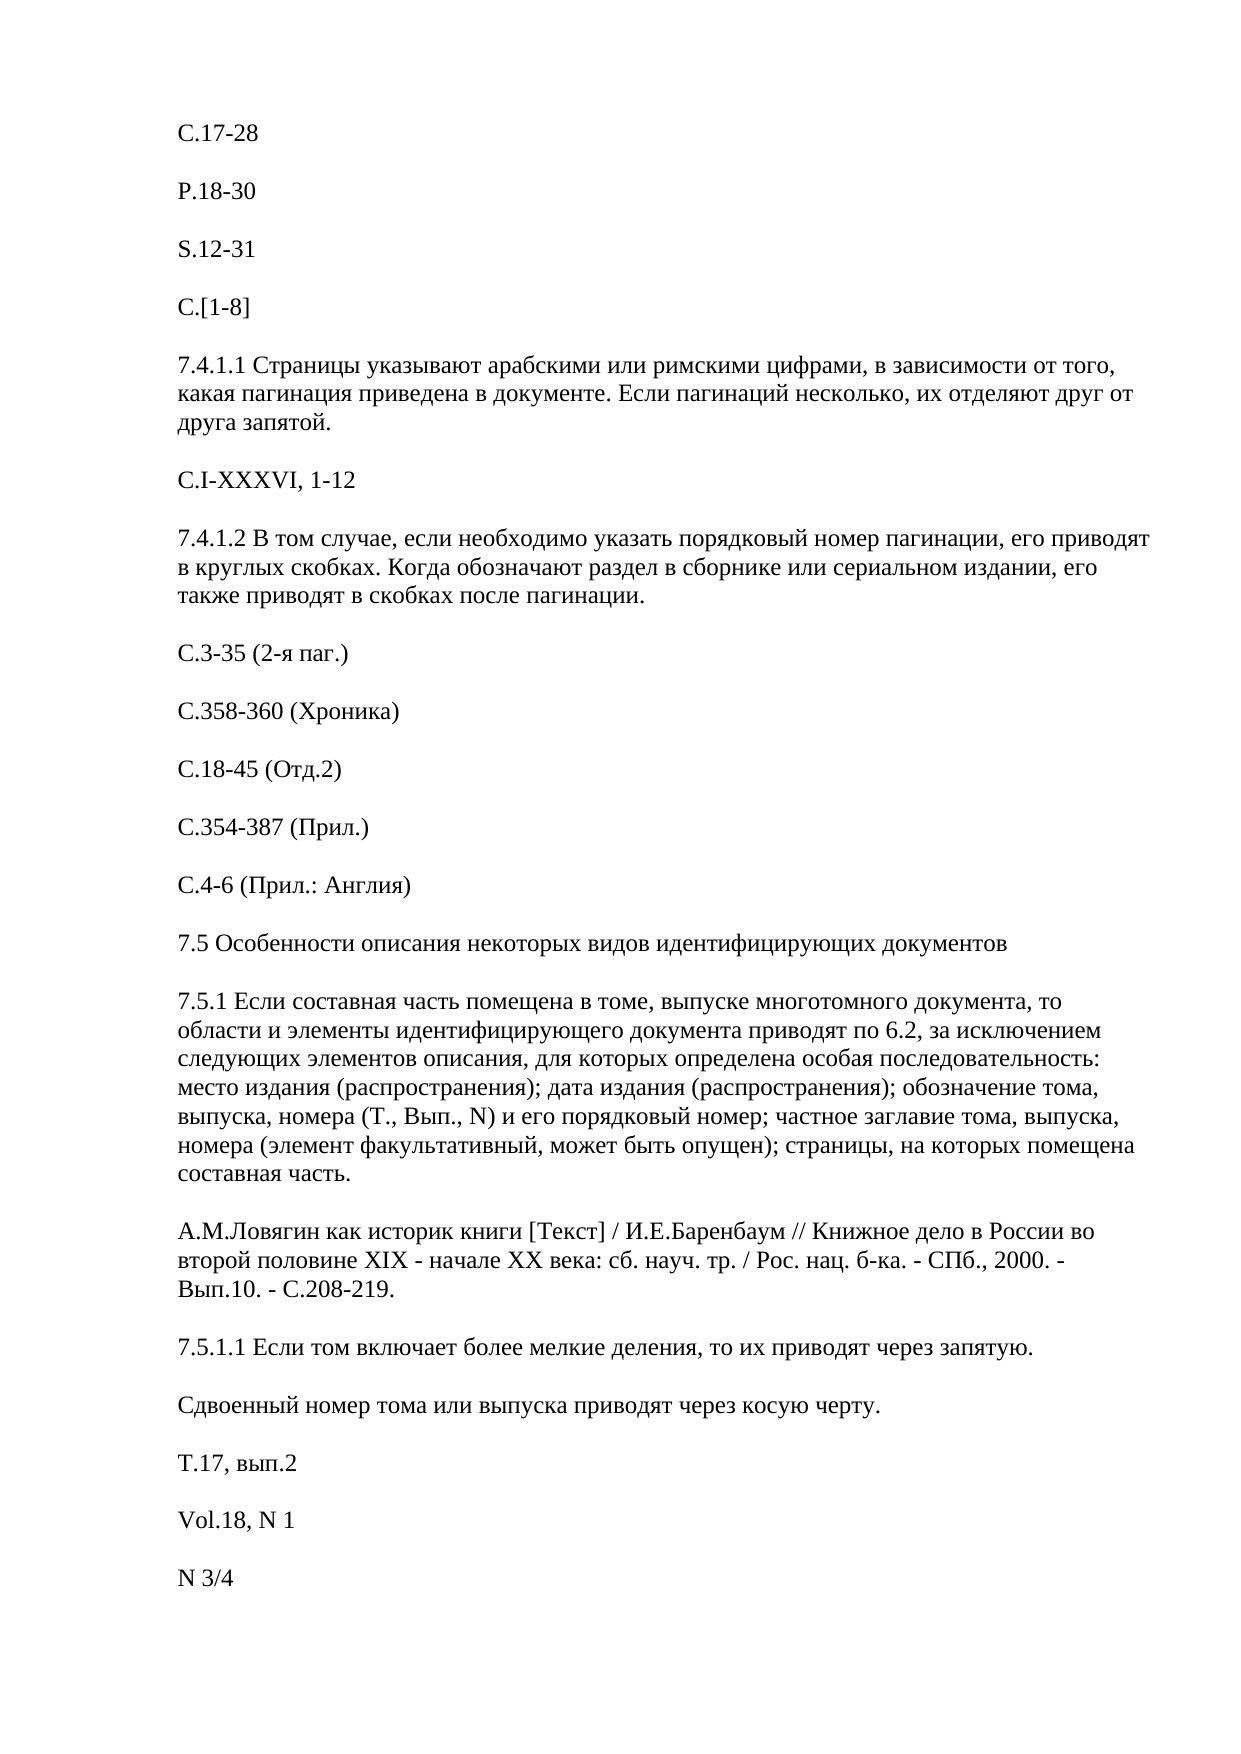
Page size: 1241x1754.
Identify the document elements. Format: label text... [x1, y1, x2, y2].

text N 3/4 [177, 1563, 1152, 1592]
text С.4-6 (Прил.: Англия) [177, 870, 1152, 899]
text Т.17, вып.2 [177, 1448, 1152, 1476]
text 7.4.1.1 Страницы указывают арабскими или римскими цифрами, в зависимости от того, какая пагинация приведена в документе. Если пагинаций несколько, их отделяют друг от друга запятой. [177, 350, 1152, 436]
text S.12-31 [177, 234, 1152, 263]
text 7.5 Особенности описания некоторых видов идентифицирующих документов [177, 928, 1152, 957]
text 7.4.1.2 В том случае, если необходимо указать порядковый номер пагинации, его приводят в круглых скобках. Когда обозначают раздел в сборнике или сериальном издании, его также приводят в скобках после пагинации. [177, 523, 1152, 609]
text С.17-28 [177, 118, 1152, 147]
text Vol.18, N 1 [177, 1506, 1152, 1534]
text С.358-360 (Хроника) [177, 696, 1152, 725]
text С.354-387 (Прил.) [177, 812, 1152, 841]
text 7.5.1 Если составная часть помещена в томе, выпуске многотомного документа, то области и элементы идентифицирующего документа приводят по 6.2, за исключением следующих элементов описания, для которых определена особая последовательность: место издания (распространения); дата издания (распространения); обозначение тома, выпуска, номера (Т., Вып., N) и его порядковый номер; частное заглавие тома, выпуска, номера (элемент факультативный, может быть опущен); страницы, на которых помещена составная часть. [177, 986, 1152, 1187]
text С.[1-8] [177, 292, 1152, 321]
text С.I-XXXVI, 1-12 [177, 465, 1152, 494]
text Р.18-30 [177, 176, 1152, 205]
text С.18-45 (Отд.2) [177, 754, 1152, 783]
text Сдвоенный номер тома или выпуска приводят через косую черту. [177, 1390, 1152, 1418]
text А.М.Ловягин как историк книги [Текст] / И.Е.Баренбаум // Книжное дело в России во второй половине XIX - начале XX века: сб. науч. тр. / Рос. нац. б-ка. - СПб., 2000. - Вып.10. - С.208-219. [177, 1216, 1152, 1303]
text 7.5.1.1 Если том включает более мелкие деления, то их приводят через запятую. [177, 1332, 1152, 1361]
text С.3-35 (2-я паг.) [177, 638, 1152, 667]
